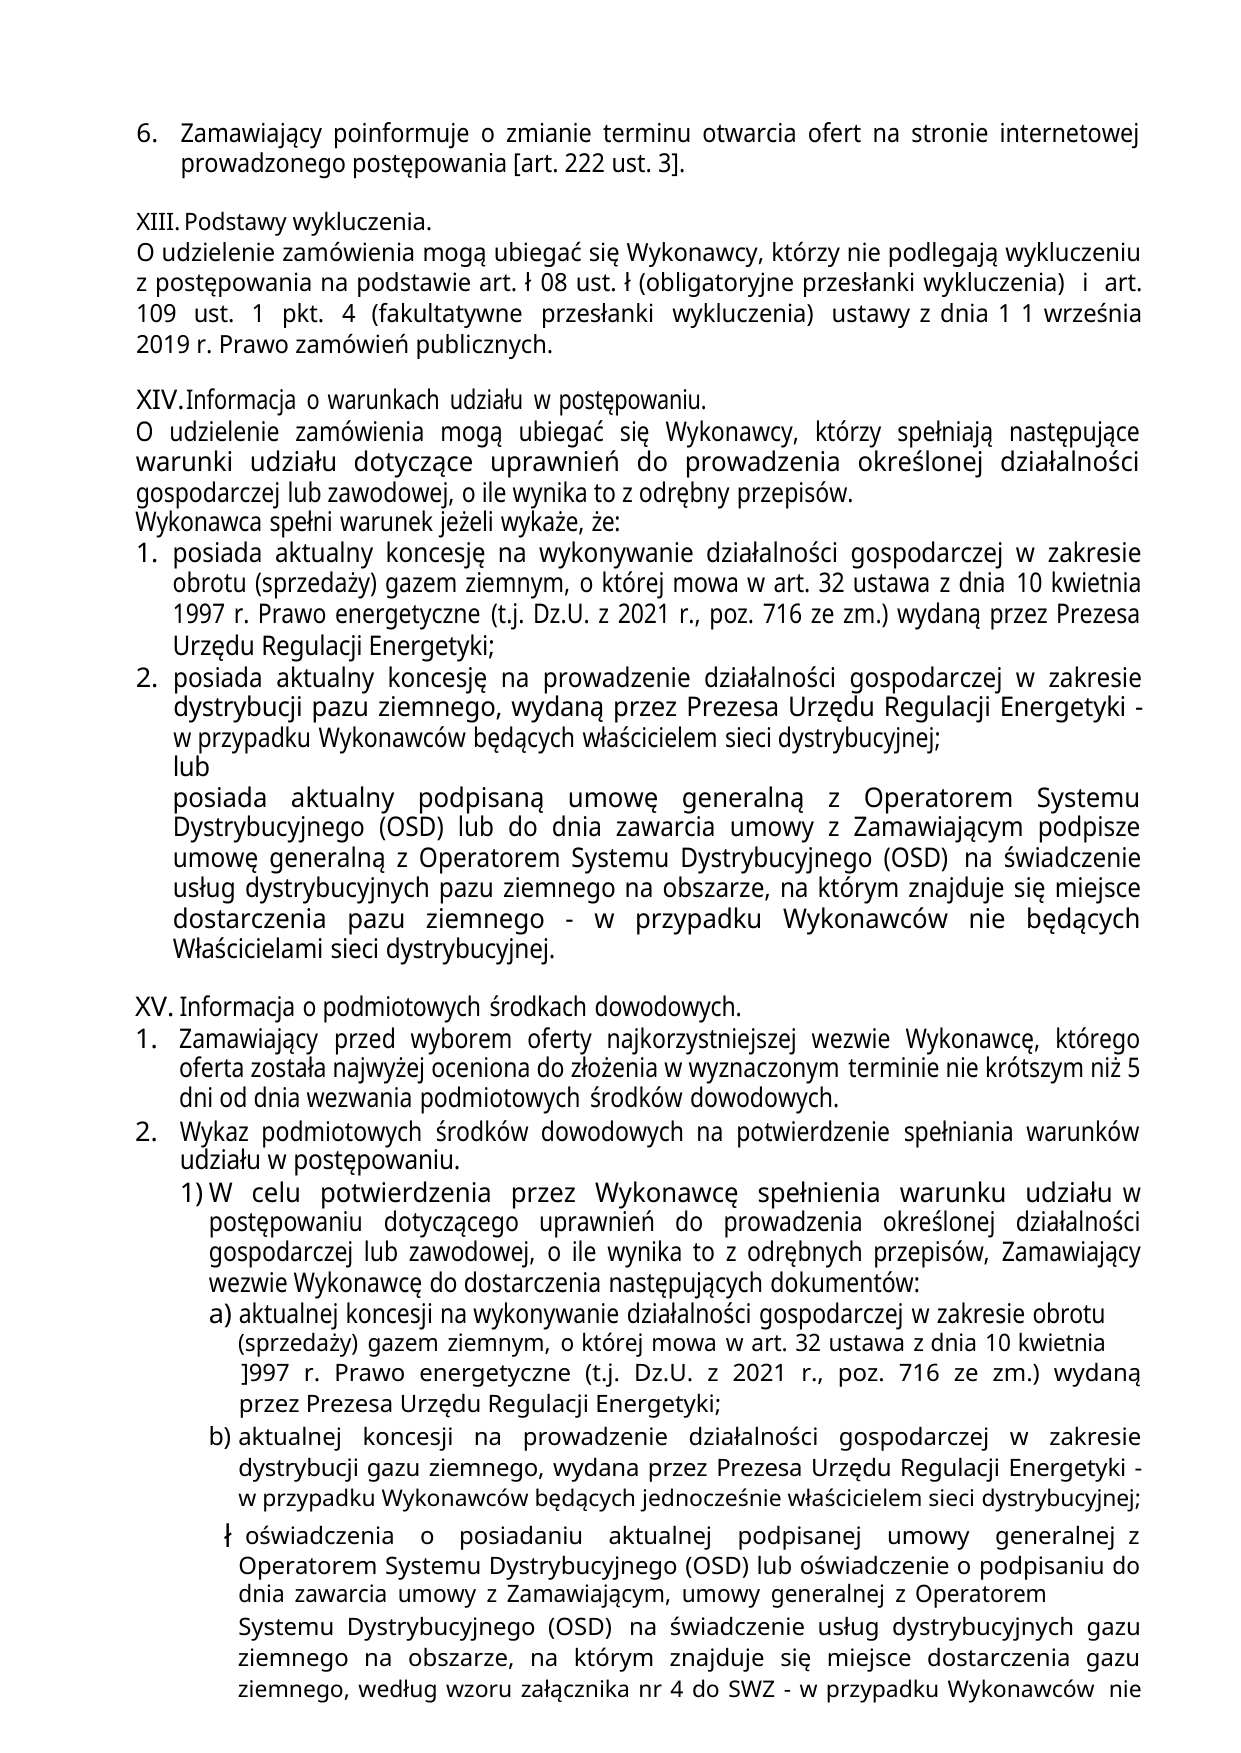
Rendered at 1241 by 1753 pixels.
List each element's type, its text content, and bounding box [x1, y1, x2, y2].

list Informacja o warunkach udziału w postępowaniu. [136, 384, 1157, 415]
list Informacja o podmiotowych środkach dowodowych. [135, 992, 1157, 1022]
list Wykaz podmiotowych środków dowodowych na potwierdzenie spełniania warunków udziału w postępowaniu. [135, 1117, 1139, 1178]
list W celu potwierdzenia przez Wykonawcę spełnienia warunku udziału w postępowaniu dotyczącego uprawnień do prowadzenia określonej działalności gospodarczej lub zawodowej, o ile wynika to z odrębnych przepisów, Zamawiający wezwie Wykonawcę do dostarczenia następujących dokumentów: [179, 1178, 1141, 1300]
list aktualnej koncesji na wykonywanie działalności gospodarczej w zakresie obrotu [208, 1300, 1157, 1329]
text O udzielenie zamówienia mogą ubiegać się Wykonawcy, którzy nie podlegają wykluczeniu z postępowania na podstawie art. ł 08 ust. ł (obligatoryjne przesłanki wykluczenia) i art. 109 ust. 1 pkt. 4 (fakultatywne przesłanki wykluczenia) ustawy z dnia 1 1 września 2019 r. Prawo zamówień publicznych. [136, 236, 1143, 361]
list Zamawiający poinformuje o zmianie terminu otwarcia ofert na stronie internetowej prowadzonego postępowania [art. 222 ust. 3]. [136, 118, 1140, 180]
text ]997 r. Prawo energetyczne (t.j. Dz.U. z 2021 r., poz. 716 ze zm.) wydaną przez Prezesa Urzędu Regulacji Energetyki; [239, 1356, 1141, 1419]
list Zamawiający przed wyborem oferty najkorzystniejszej wezwie Wykonawcę, którego oferta została najwyżej oceniona do złożenia w wyznaczonym terminie nie krótszym niż 5 dni od dnia wezwania podmiotowych środków dowodowych. [135, 1024, 1141, 1116]
text posiada aktualny podpisaną umowę generalną z Operatorem Systemu Dystrybucyjnego (OSD) lub do dnia zawarcia umowy z Zamawiającym podpisze umowę generalną z Operatorem Systemu Dystrybucyjnego (OSD) na świadczenie usług dystrybucyjnych pazu ziemnego na obszarze, na którym znajduje się miejsce dostarczenia pazu ziemnego - w przypadku Wykonawców nie będących Właścicielami sieci dystrybucyjnej. [172, 783, 1141, 967]
list aktualnej koncesji na prowadzenie działalności gospodarczej w zakresie dystrybucji gazu ziemnego, wydana przez Prezesa Urzędu Regulacji Energetyki - w przypadku Wykonawców będących jednocześnie właścicielem sieci dystrybucyjnej; [208, 1419, 1143, 1513]
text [238, 1609, 1141, 1704]
text lub [173, 755, 1157, 782]
text O udzielenie zamówienia mogą ubiegać się Wykonawcy, którzy spełniają następujące warunki udziału dotyczące uprawnień do prowadzenia określonej działalności gospodarczej lub zawodowej, o ile wynika to z odrębny przepisów. [135, 417, 1141, 511]
text (sprzedaży) gazem ziemnym, o której mowa w art. 32 ustawa z dnia 10 kwietnia [238, 1329, 1157, 1356]
text Wykonawca spełni warunek jeżeli wykaże, że: [135, 511, 1157, 537]
list posiada aktualny koncesję na wykonywanie działalności gospodarczej w zakresie obrotu (sprzedaży) gazem ziemnym, o której mowa w art. 32 ustawa z dnia 10 kwietnia 1997 r. Prawo energetyczne (t.j. Dz.U. z 2021 r., poz. 716 ze zm.) wydaną przez Prezesa Urzędu Regulacji Energetyki; [136, 538, 1142, 663]
list Podstawy wykluczenia. [136, 208, 1157, 236]
list posiada aktualny koncesję na prowadzenie działalności gospodarczej w zakresie dystrybucji pazu ziemnego, wydaną przez Prezesa Urzędu Regulacji Energetyki - w przypadku Wykonawców będących właścicielem sieci dystrybucyjnej; [136, 663, 1143, 755]
text ł oświadczenia o posiadaniu aktualnej podpisanej umowy generalnej z Operatorem Systemu Dystrybucyjnego (OSD) lub oświadczenie o podpisaniu do dnia zawarcia umowy z Zamawiającym, umowy generalnej z Operatorem [224, 1513, 1140, 1609]
